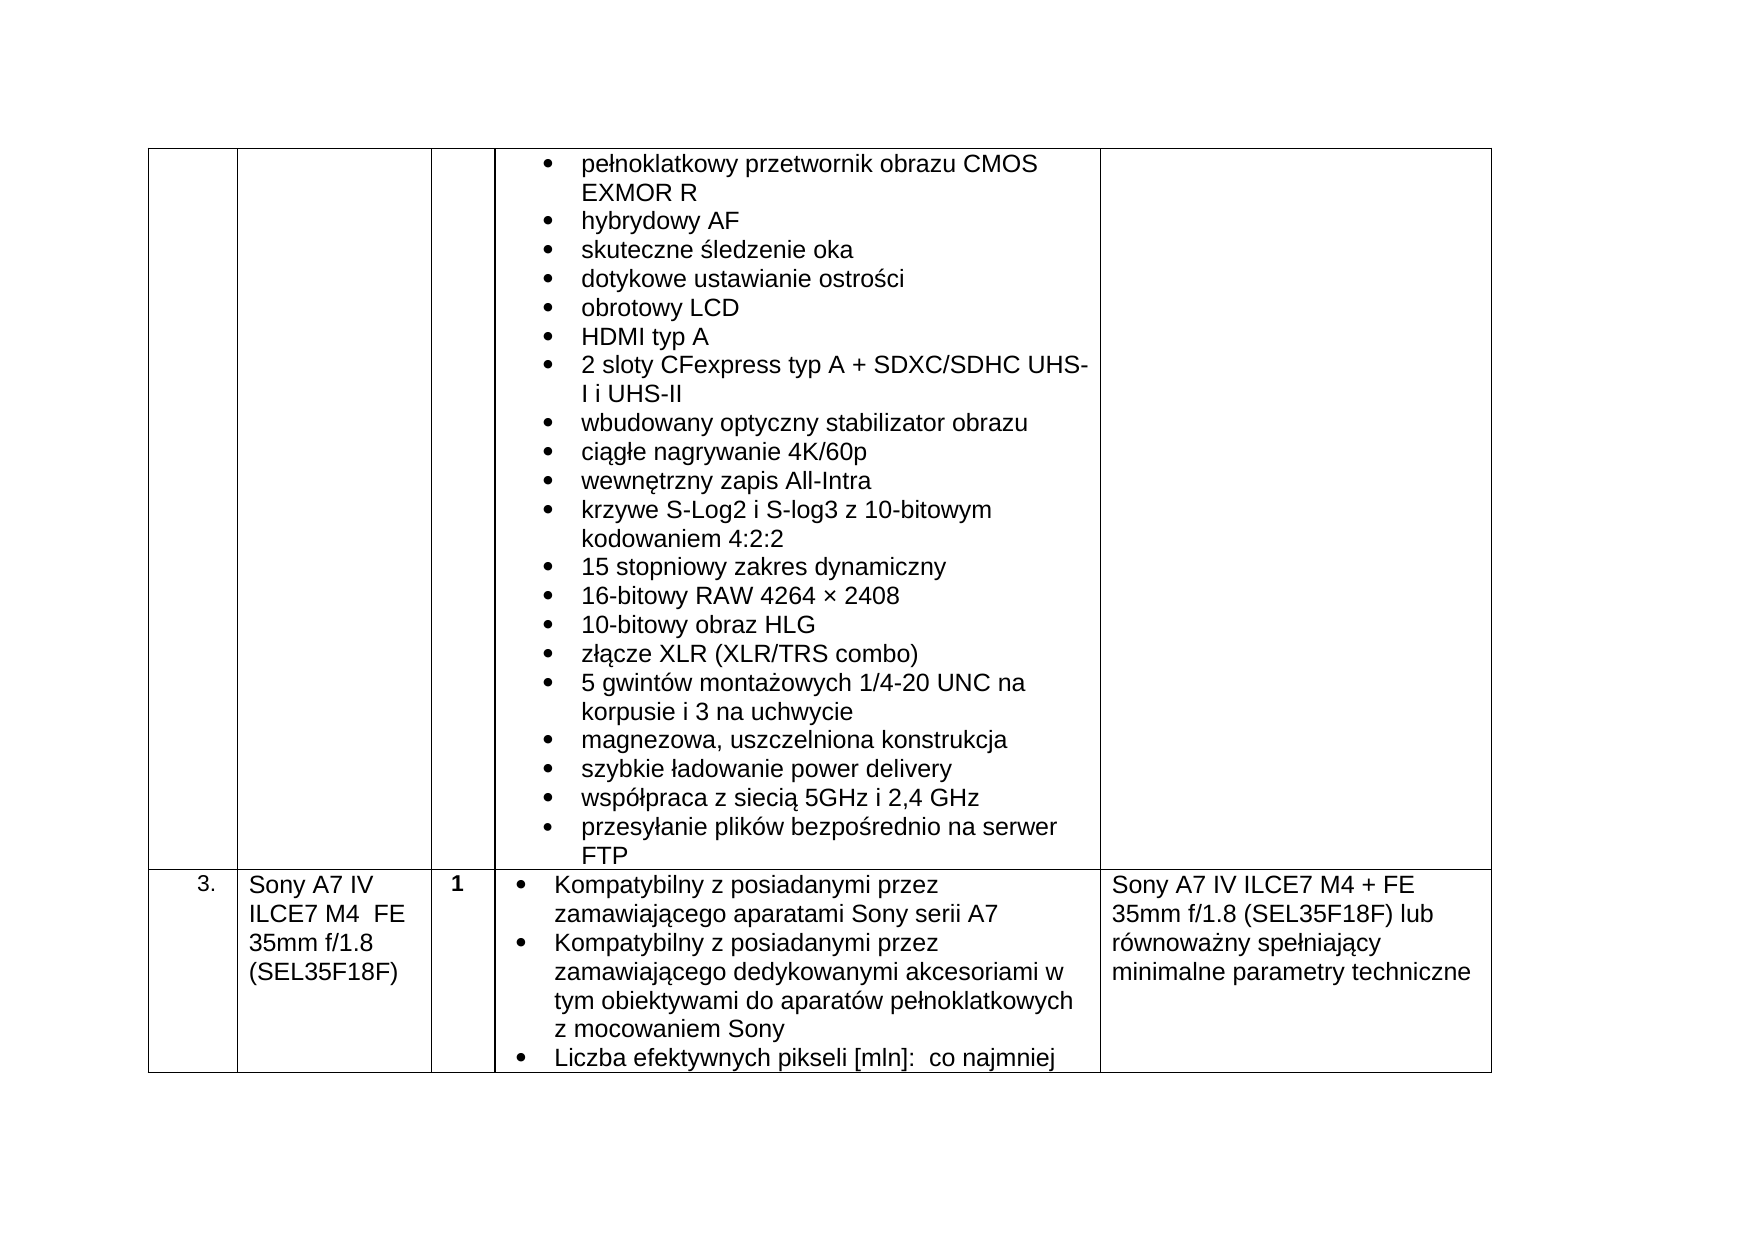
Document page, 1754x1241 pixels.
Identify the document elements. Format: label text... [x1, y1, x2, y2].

table_cell 1 [432, 870, 494, 1072]
table_cell [149, 149, 237, 869]
table_cell 1 [432, 149, 494, 869]
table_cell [1101, 870, 1491, 1072]
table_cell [496, 870, 1100, 1072]
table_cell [496, 149, 1100, 869]
table_cell [149, 870, 237, 1072]
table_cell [1101, 149, 1491, 869]
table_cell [238, 149, 431, 869]
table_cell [238, 870, 431, 1072]
